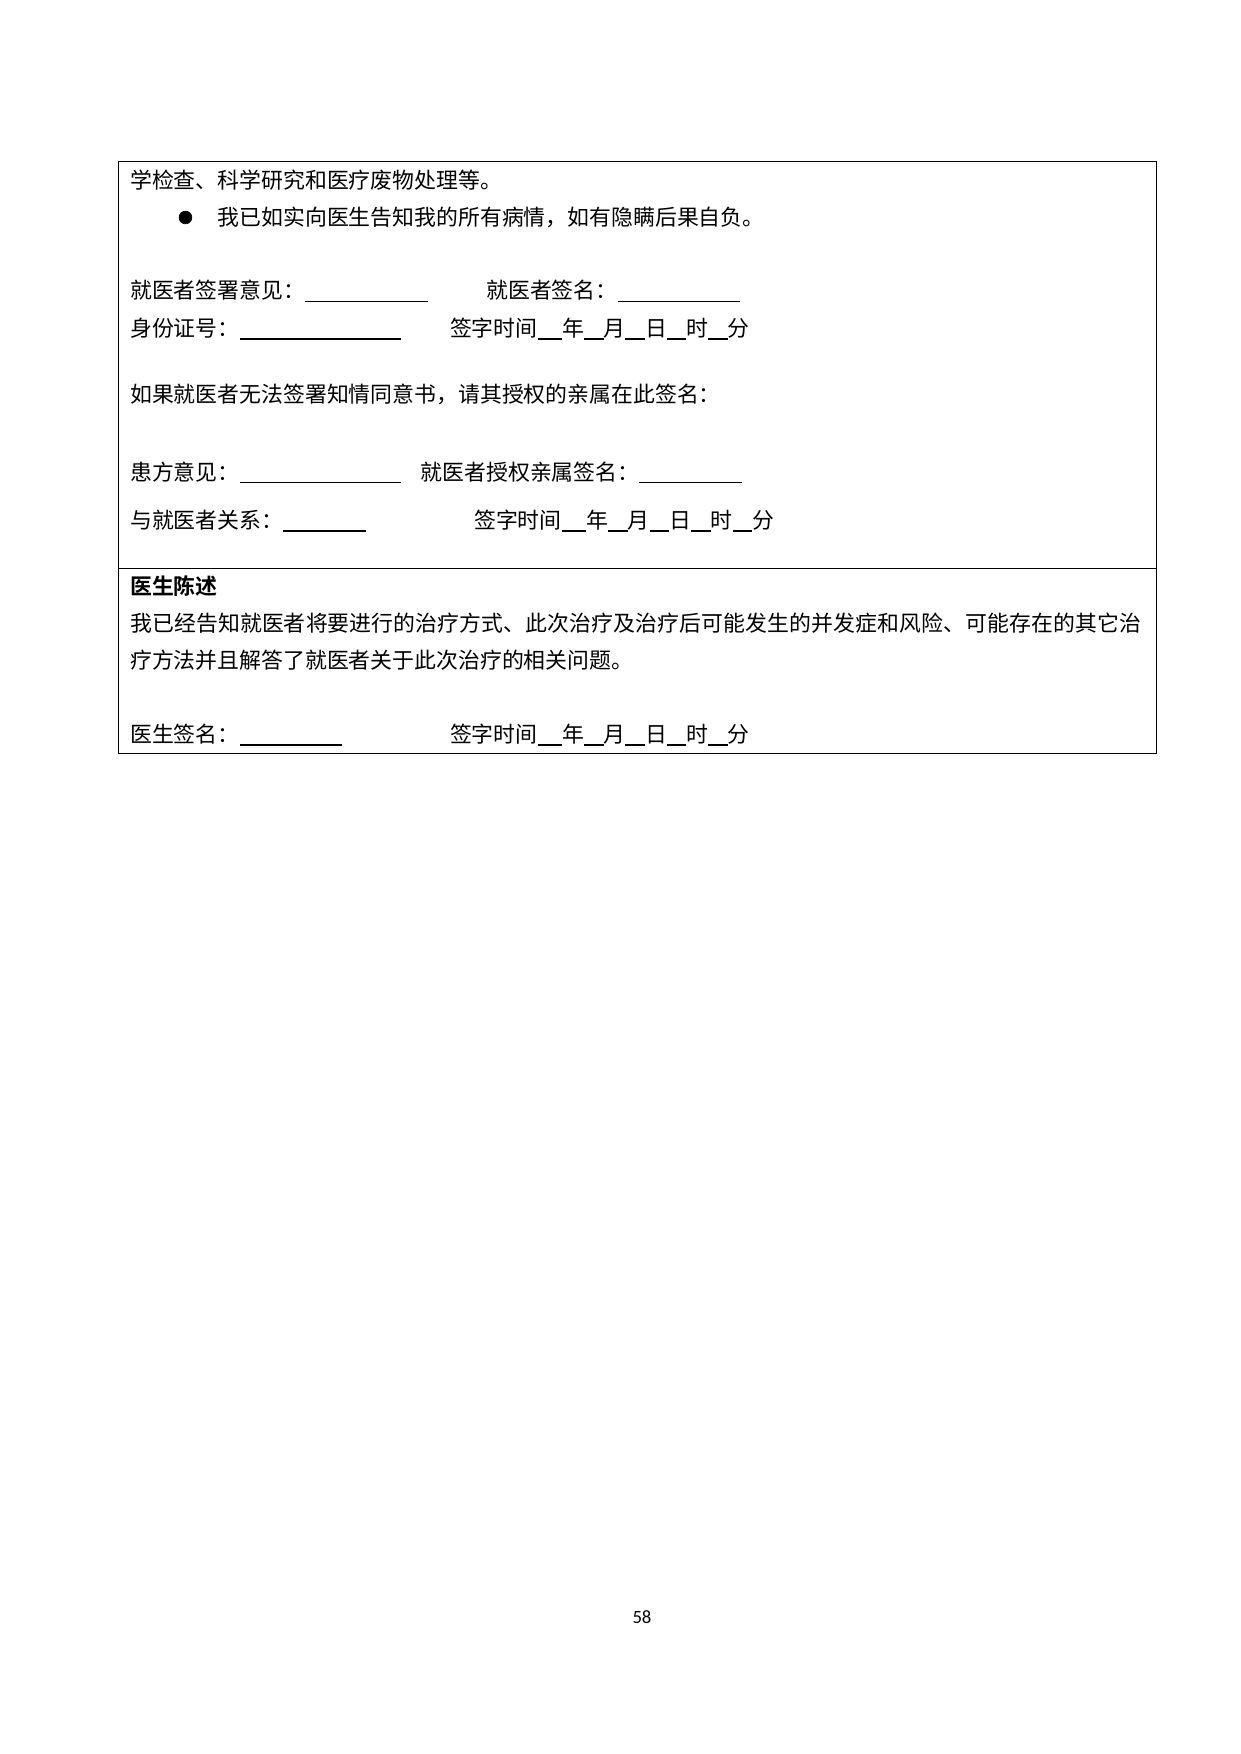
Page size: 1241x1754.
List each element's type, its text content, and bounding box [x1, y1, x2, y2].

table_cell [119, 162, 1156, 567]
table_cell 医生陈述 我已经告知就医者将要进行的治疗方式、此次治疗及治疗后可能发生的并发症和风险、可能存在的其它治疗方法并且解答了就医者关于此次治疗的相关问题。 医生签名： 签字时间 年 月 日 时 分 [119, 569, 1156, 753]
